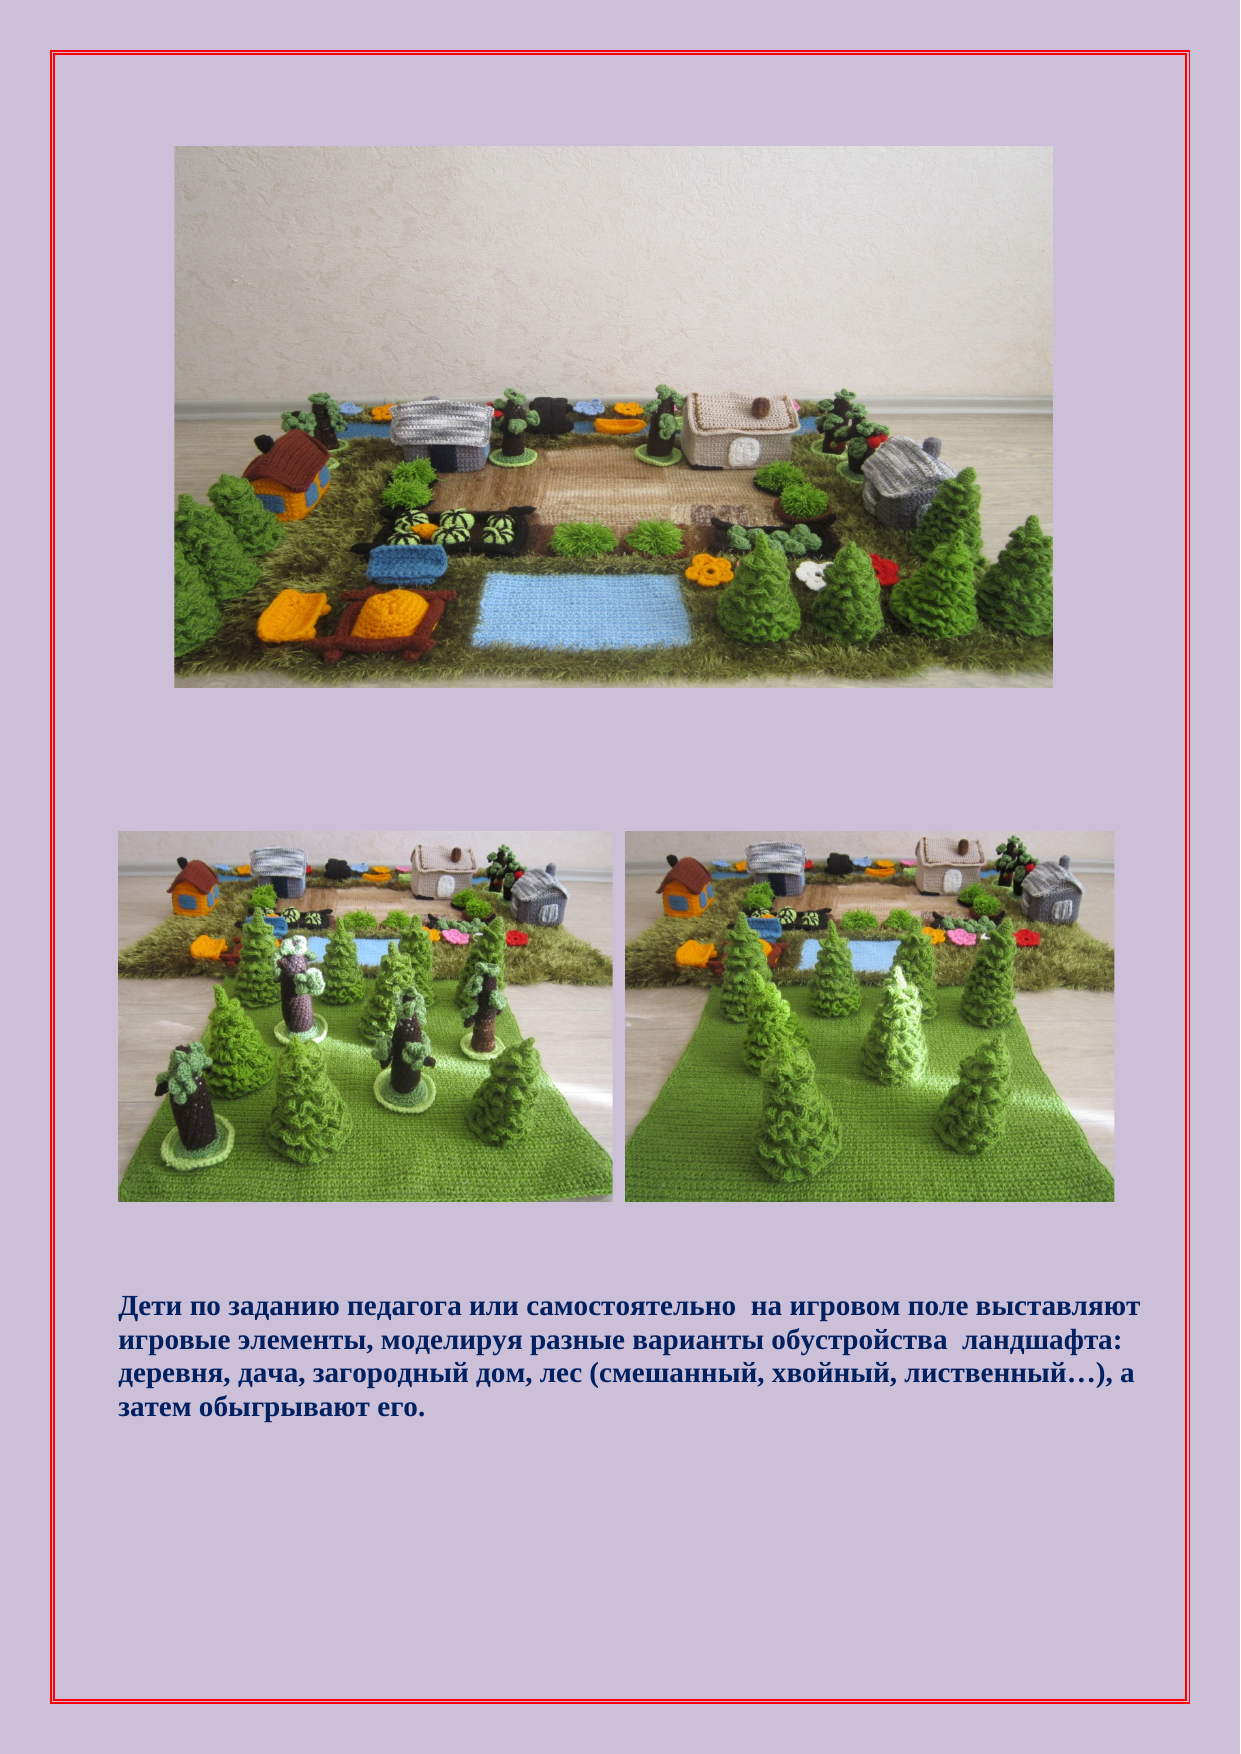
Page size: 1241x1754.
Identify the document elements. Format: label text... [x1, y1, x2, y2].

picture [625, 831, 1115, 1202]
picture [118, 831, 613, 1202]
text Дети по заданию педагога или самостоятельно на игровом поле выставляют игровые элементы, моделируя разные варианты обустройства ландшафта: деревня, дача, загородный дом, лес (смешанный, хвойный, лиственный…), а затем обыгрывают его. [118, 1288, 1181, 1422]
picture [174, 146, 1053, 688]
